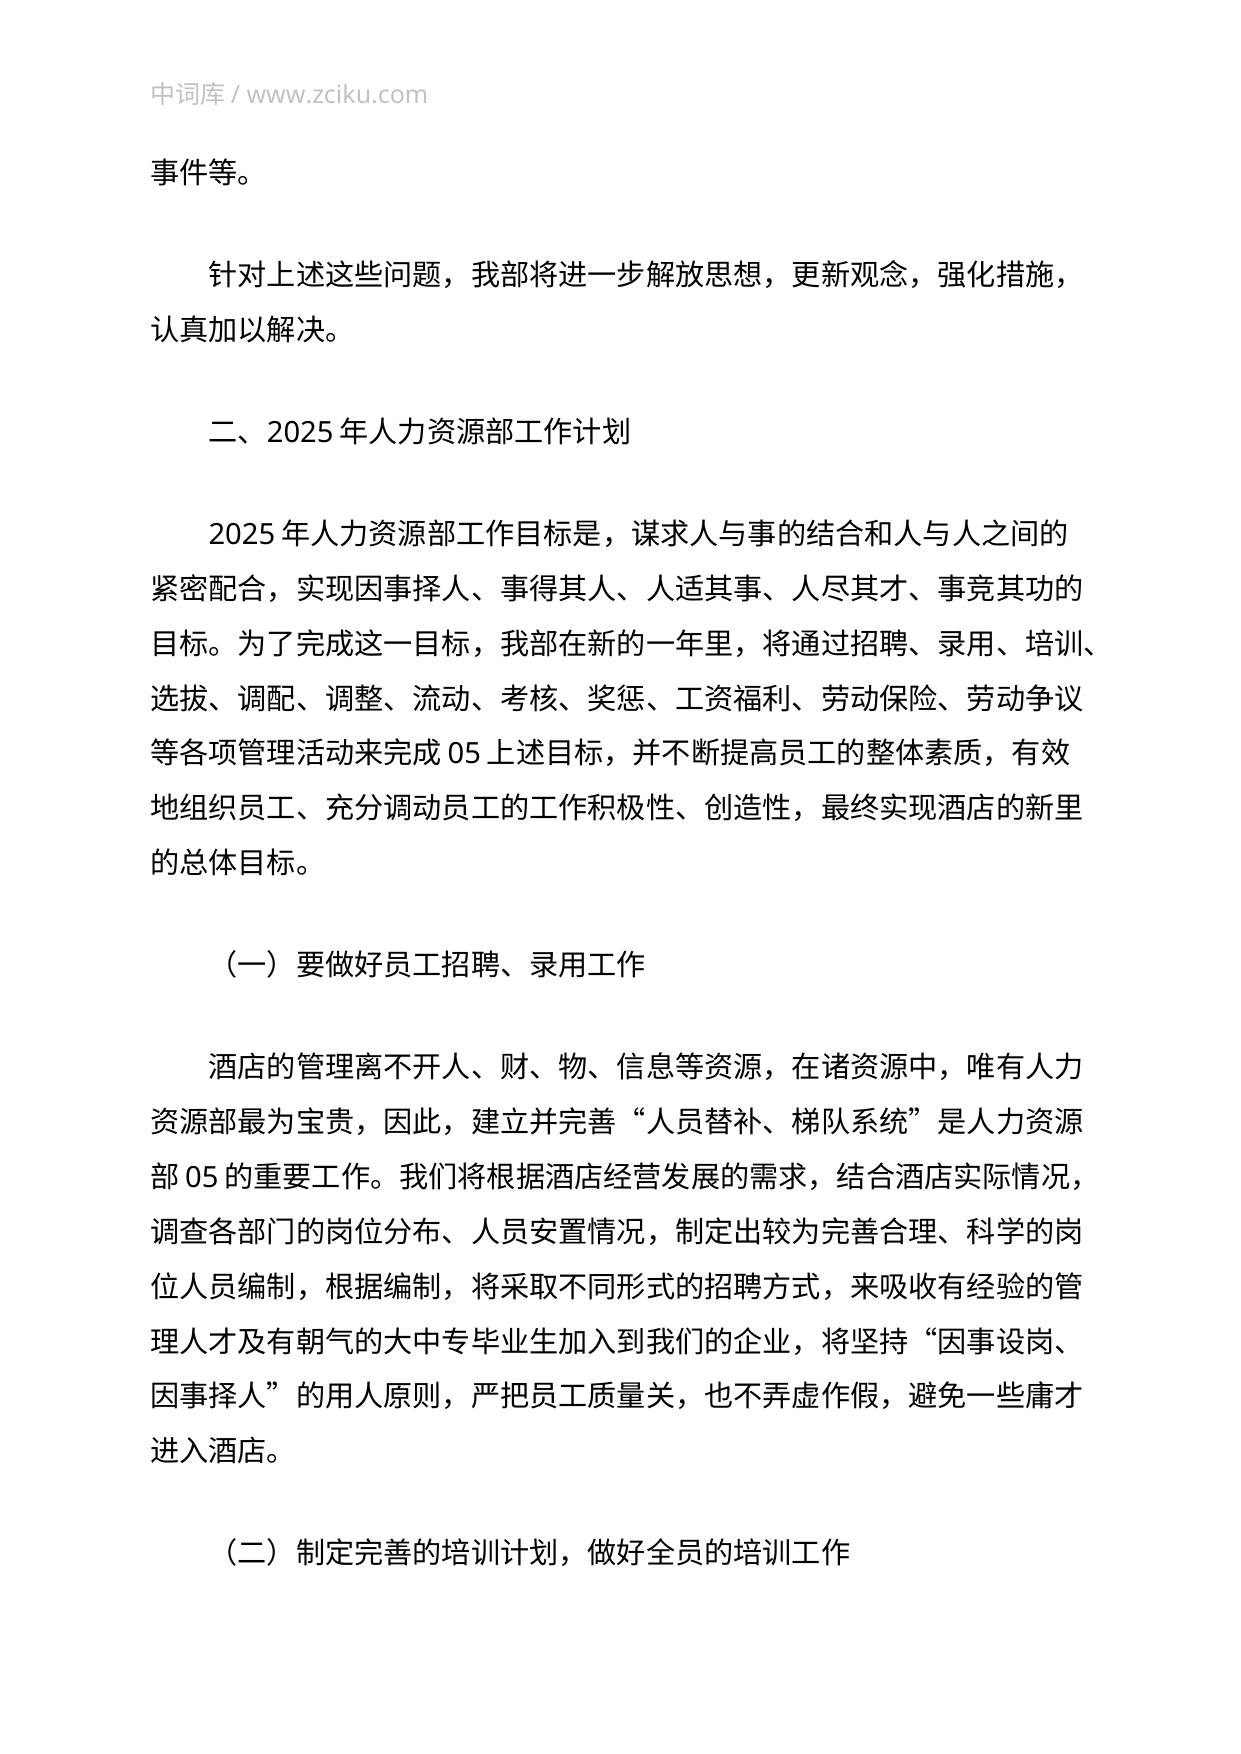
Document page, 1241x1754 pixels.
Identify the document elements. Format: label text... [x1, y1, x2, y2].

text （二）制定完善的培训计划，做好全员的培训工作 [150, 1530, 1090, 1572]
text （一）要做好员工招聘、录用工作 [150, 942, 1090, 984]
text 酒店的管理离不开人、财、物、信息等资源，在诸资源中，唯有人力资源部最为宝贵，因此，建立并完善“人员替补、梯队系统”是人力资源部05的重要工作。我们将根据酒店经营发展的需求，结合酒店实际情况，调查各部门的岗位分布、人员安置情况，制定出较为完善合理、科学的岗位人员编制，根据编制，将采取不同形式的招聘方式，来吸收有经验的管理人才及有朝气的大中专毕业生加入到我们的企业，将坚持“因事设岗、因事择人”的用人原则，严把员工质量关，也不弄虚作假，避免一些庸才进入酒店。 [150, 1043, 1090, 1470]
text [150, 150, 1090, 192]
text 2025年人力资源部工作目标是，谋求人与事的结合和人与人之间的紧密配合，实现因事择人、事得其人、人适其事、人尽其才、事竞其功的目标。为了完成这一目标，我部在新的一年里，将通过招聘、录用、培训、选拔、调配、调整、流动、考核、奖惩、工资福利、劳动保险、劳动争议等各项管理活动来完成05上述目标，并不断提高员工的整体素质，有效地组织员工、充分调动员工的工作积极性、创造性，最终实现酒店的新里的总体目标。 [150, 510, 1090, 882]
text 针对上述这些问题，我部将进一步解放思想，更新观念，强化措施，认真加以解决。 [150, 252, 1090, 349]
text 二、2025年人力资源部工作计划 [150, 408, 1090, 451]
